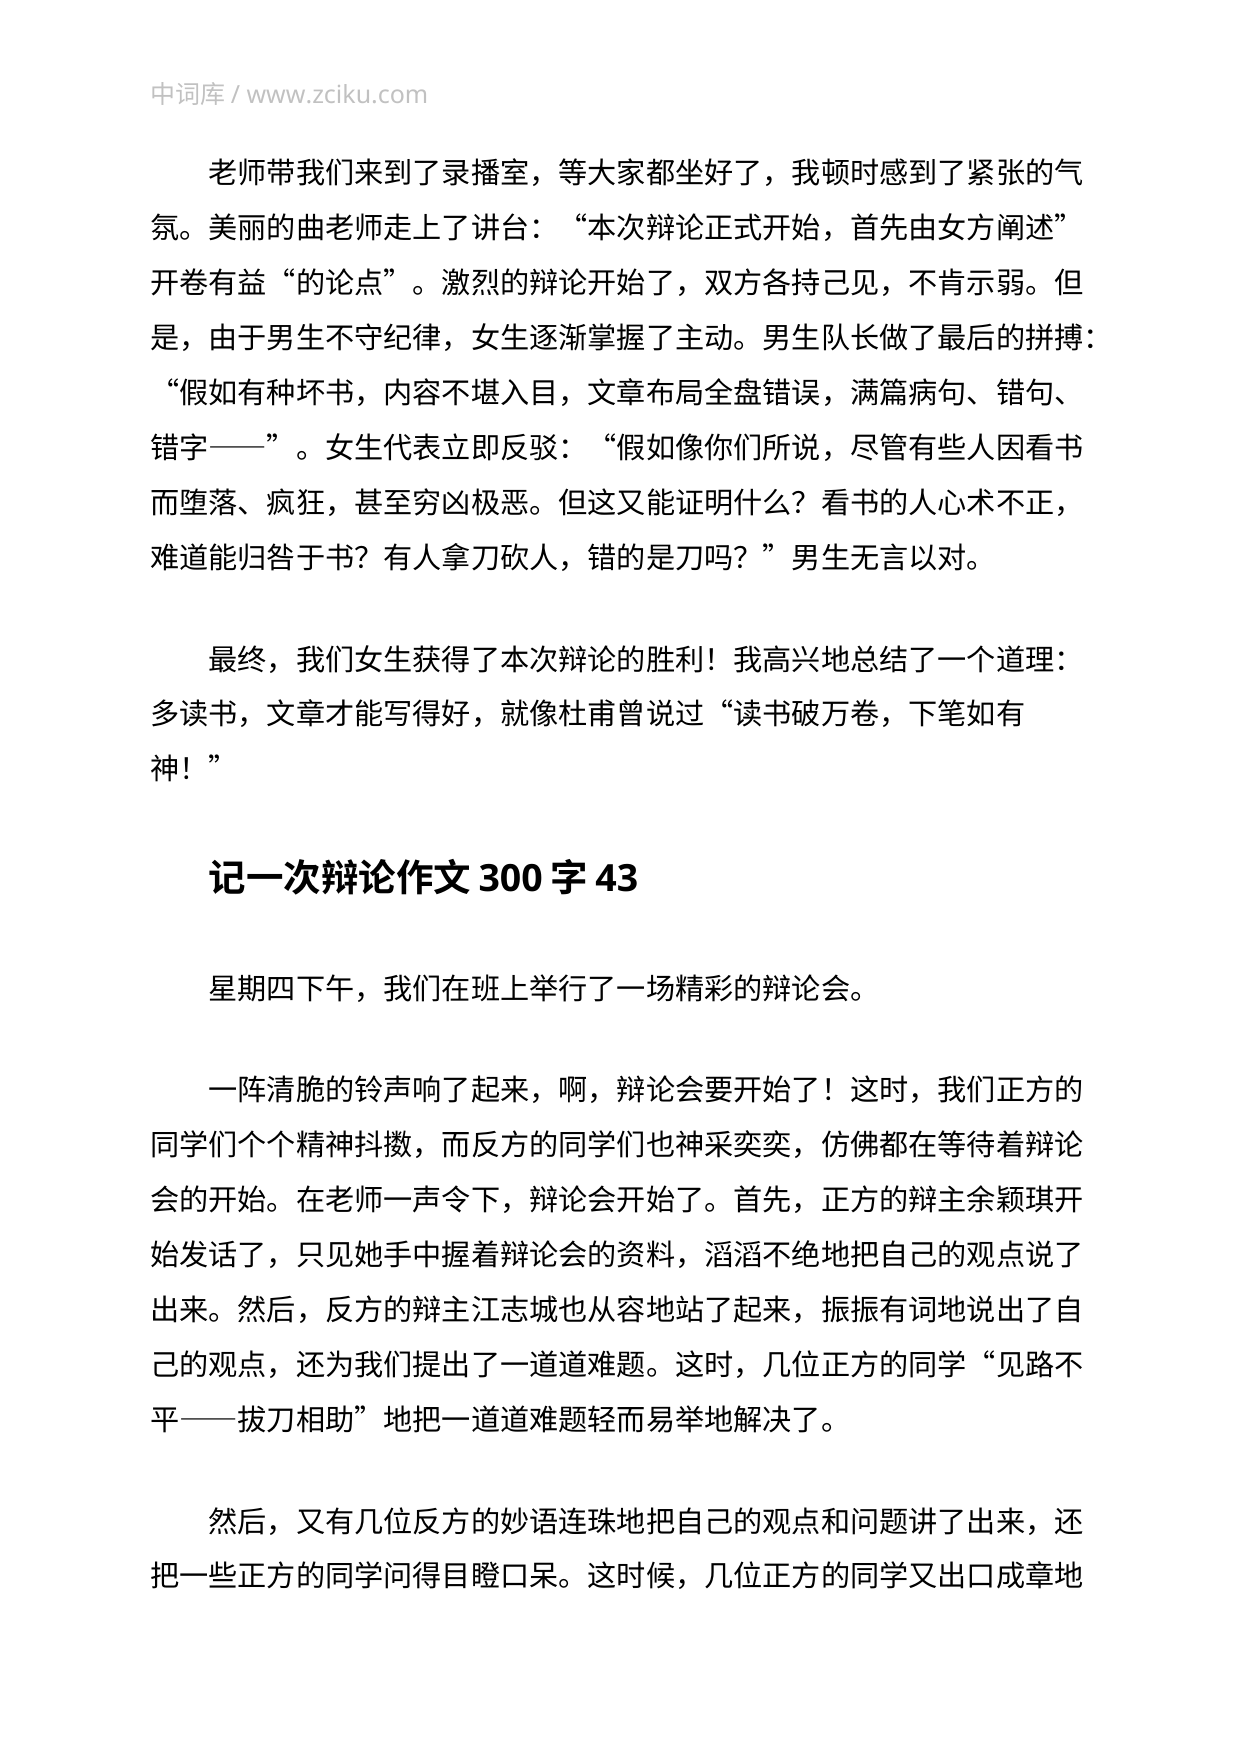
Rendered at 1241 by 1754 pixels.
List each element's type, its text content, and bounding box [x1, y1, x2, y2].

text 记一次辩论作文300字43 [150, 848, 1090, 902]
text 老师带我们来到了录播室，等大家都坐好了，我顿时感到了紧张的气氛。美丽的曲老师走上了讲台：“本次辩论正式开始，首先由女方阐述”开卷有益“的论点”。激烈的辩论开始了，双方各持己见，不肯示弱。但是，由于男生不守纪律，女生逐渐掌握了主动。男生队长做了最后的拼搏：“假如有种坏书，内容不堪入目，文章布局全盘错误，满篇病句、错句、错字——”。女生代表立即反驳：“假如像你们所说，尽管有些人因看书而堕落、疯狂，甚至穷凶极恶。但这又能证明什么？看书的人心术不正，难道能归咎于书？有人拿刀砍人，错的是刀吗？”男生无言以对。 [150, 150, 1090, 577]
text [150, 1498, 1090, 1595]
text 最终，我们女生获得了本次辩论的胜利！我高兴地总结了一个道理：多读书，文章才能写得好，就像杜甫曾说过“读书破万卷，下笔如有神！” [150, 636, 1090, 788]
text 星期四下午，我们在班上举行了一场精彩的辩论会。 [150, 965, 1090, 1007]
text 一阵清脆的铃声响了起来，啊，辩论会要开始了！这时，我们正方的同学们个个精神抖擞，而反方的同学们也神采奕奕，仿佛都在等待着辩论会的开始。在老师一声令下，辩论会开始了。首先，正方的辩主余颖琪开始发话了，只见她手中握着辩论会的资料，滔滔不绝地把自己的观点说了出来。然后，反方的辩主江志城也从容地站了起来，振振有词地说出了自己的观点，还为我们提出了一道道难题。这时，几位正方的同学“见路不平——拔刀相助”地把一道道难题轻而易举地解决了。 [150, 1067, 1090, 1439]
